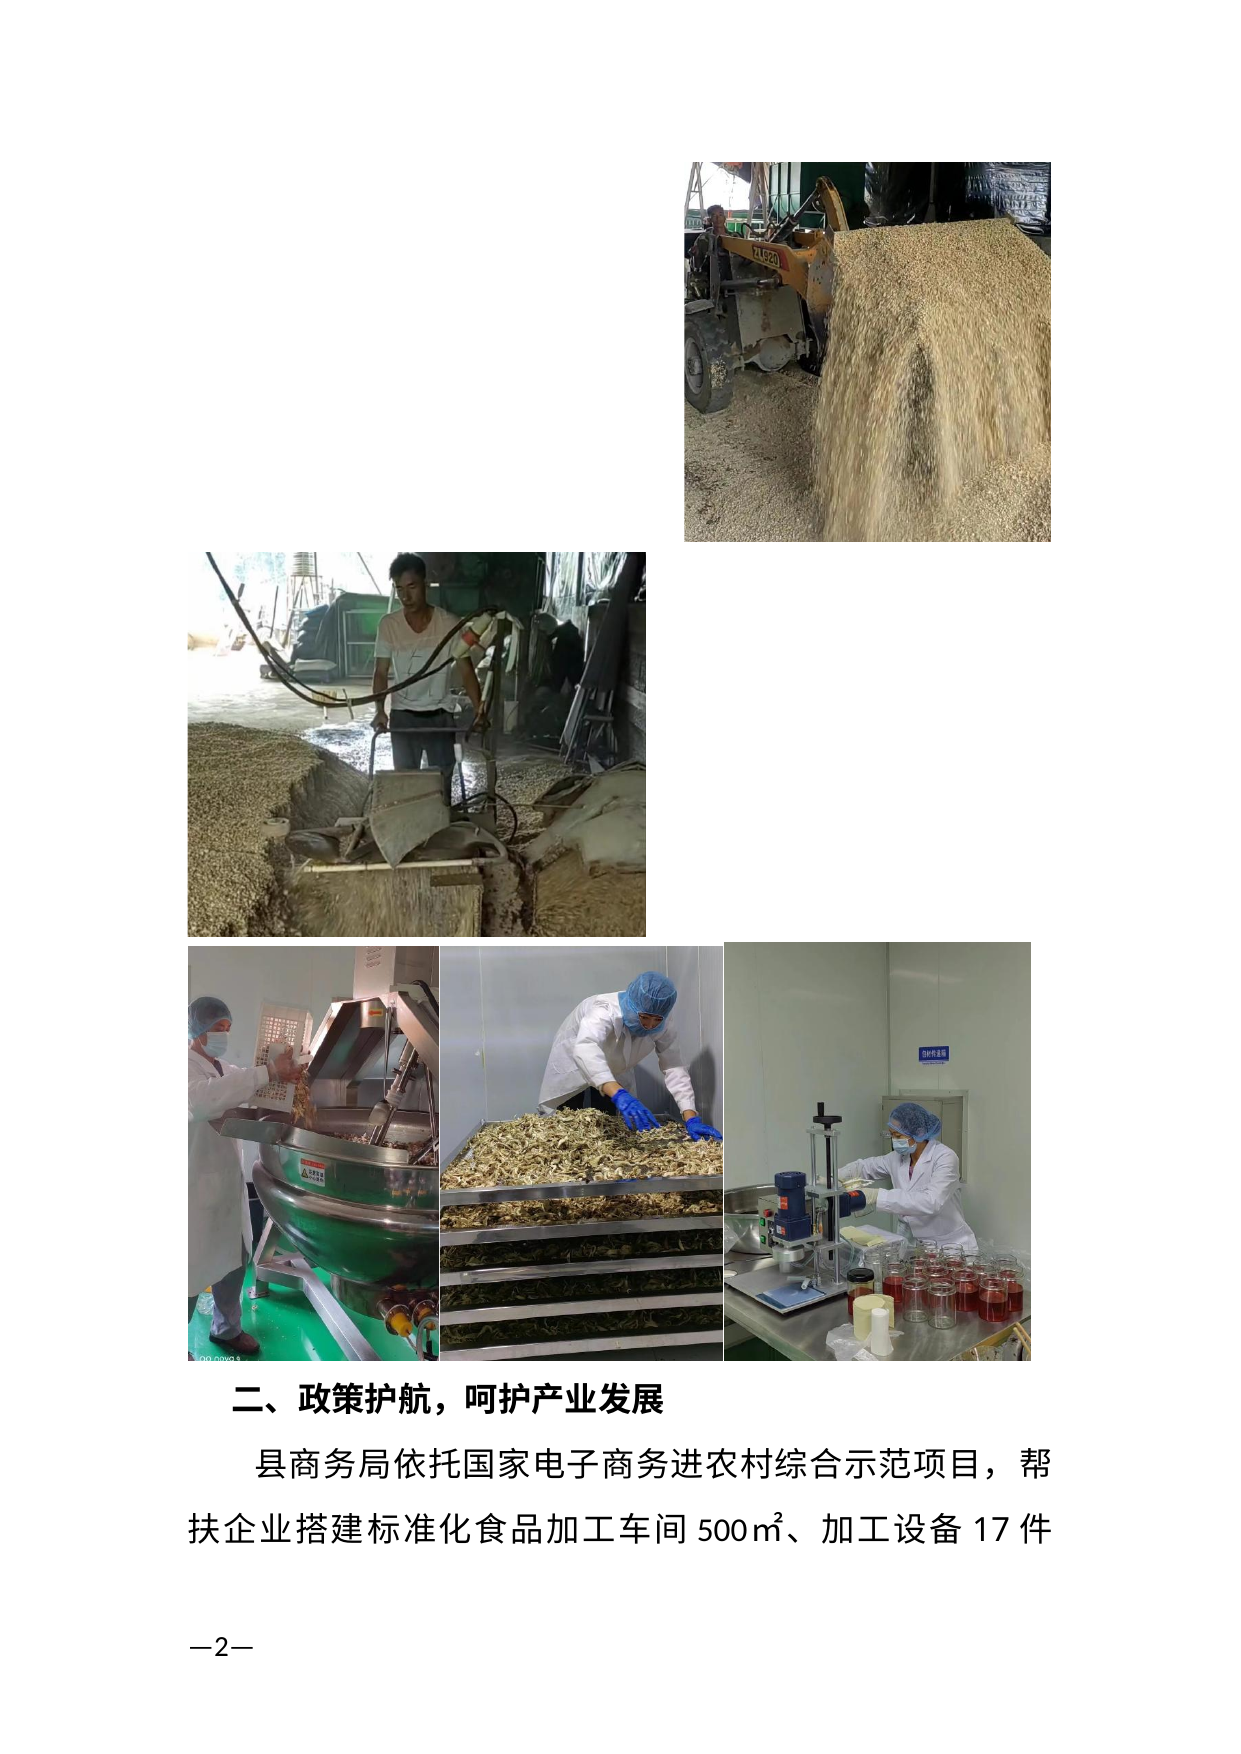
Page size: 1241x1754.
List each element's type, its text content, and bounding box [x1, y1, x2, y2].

list 二、政策护航，呵护产业发展 [231, 1364, 1053, 1429]
picture [188, 946, 723, 1361]
picture [684, 162, 1051, 542]
picture [724, 942, 1031, 1361]
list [187, 1429, 1053, 1559]
picture [187, 552, 646, 937]
